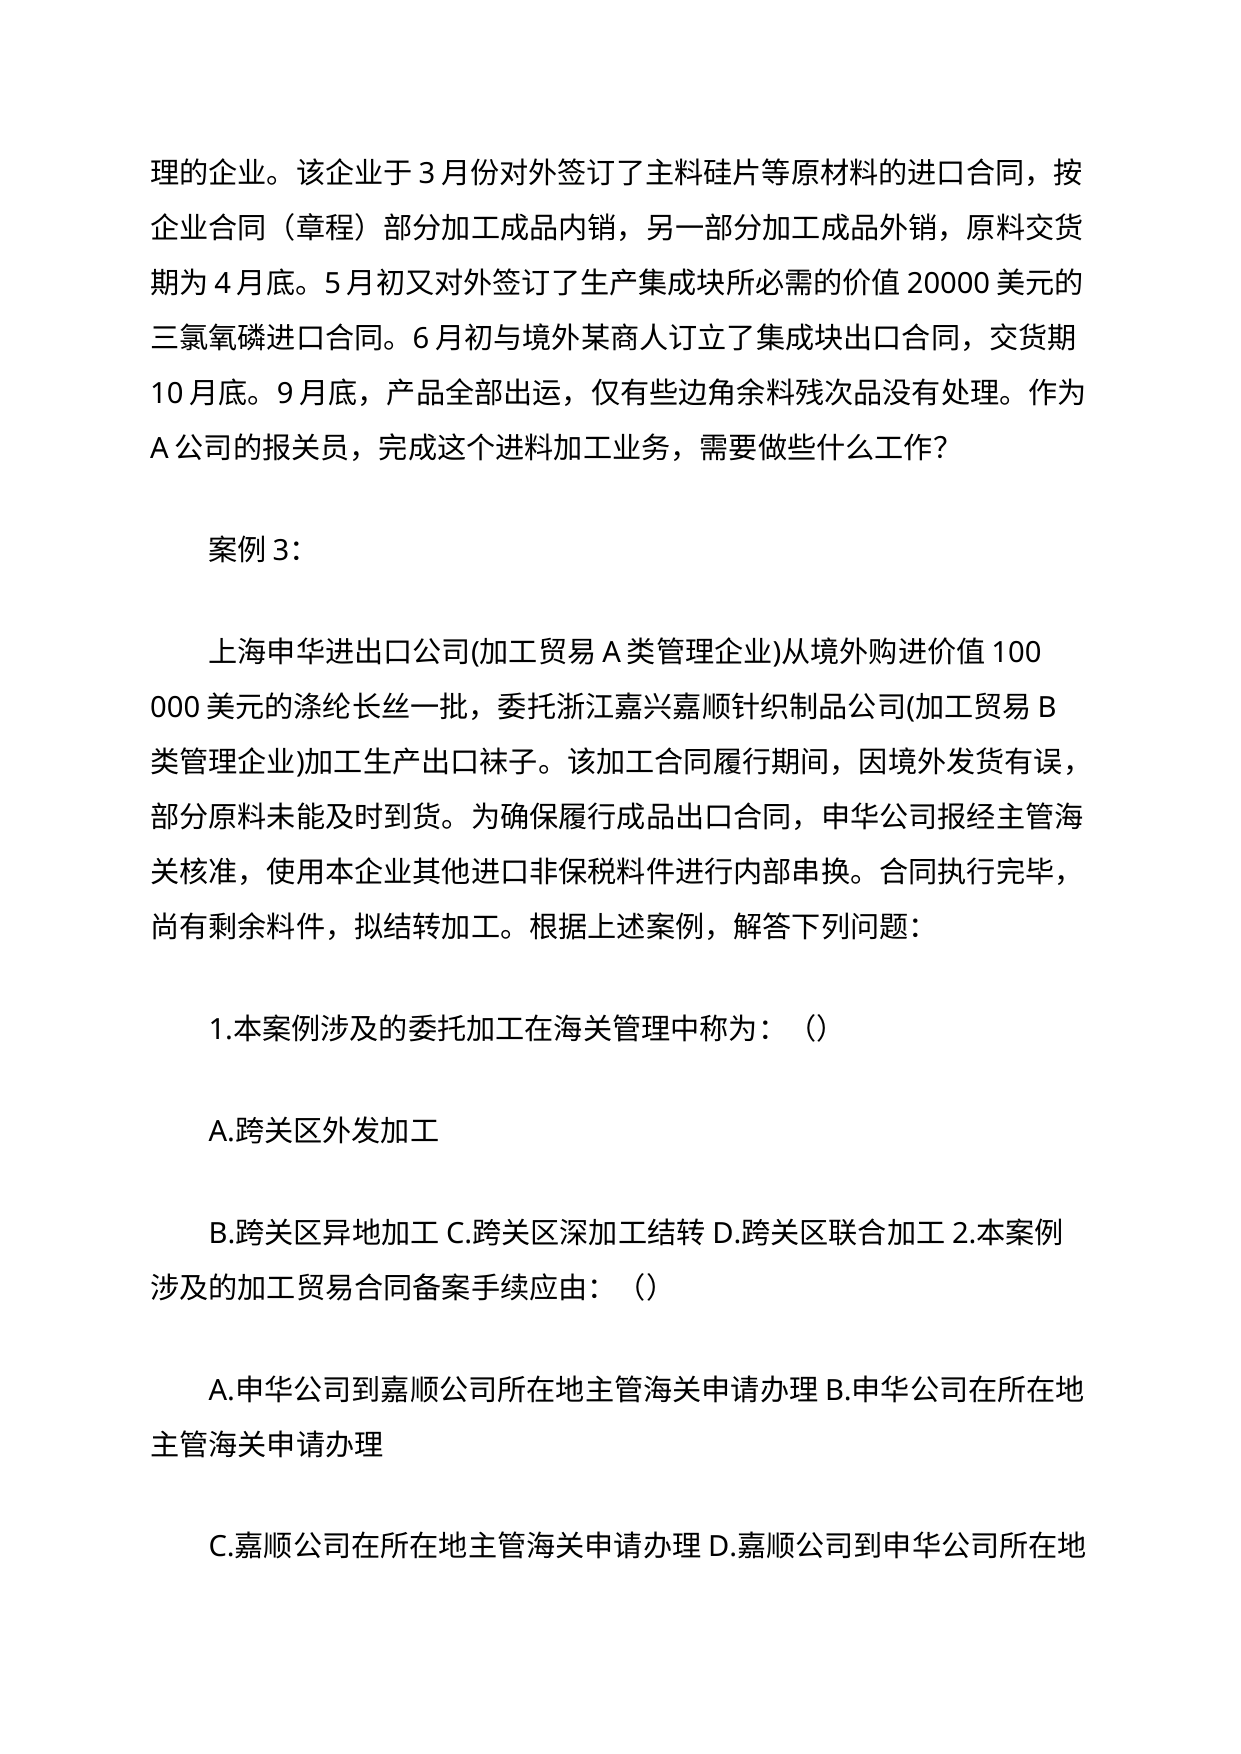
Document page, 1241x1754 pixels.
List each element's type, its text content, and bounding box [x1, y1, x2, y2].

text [150, 1523, 1090, 1565]
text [150, 150, 1090, 467]
text B.跨关区异地加工 C.跨关区深加工结转 D.跨关区联合加工 2.本案例涉及的加工贸易合同备案手续应由：（） [150, 1209, 1090, 1307]
text A.申华公司到嘉顺公司所在地主管海关申请办理 B.申华公司在所在地主管海关申请办理 [150, 1366, 1090, 1463]
text 案例3： [150, 527, 1090, 569]
text 1.本案例涉及的委托加工在海关管理中称为：（） [150, 1005, 1090, 1048]
text A.跨关区外发加工 [150, 1107, 1090, 1150]
text 上海申华进出口公司(加工贸易A类管理企业)从境外购进价值100 000美元的涤纶长丝一批，委托浙江嘉兴嘉顺针织制品公司(加工贸易B类管理企业)加工生产出口袜子。该加工合同履行期间，因境外发货有误，部分原料未能及时到货。为确保履行成品出口合同，申华公司报经主管海关核准，使用本企业其他进口非保税料件进行内部串换。合同执行完毕，尚有剩余料件，拟结转加工。根据上述案例，解答下列问题： [150, 629, 1090, 946]
